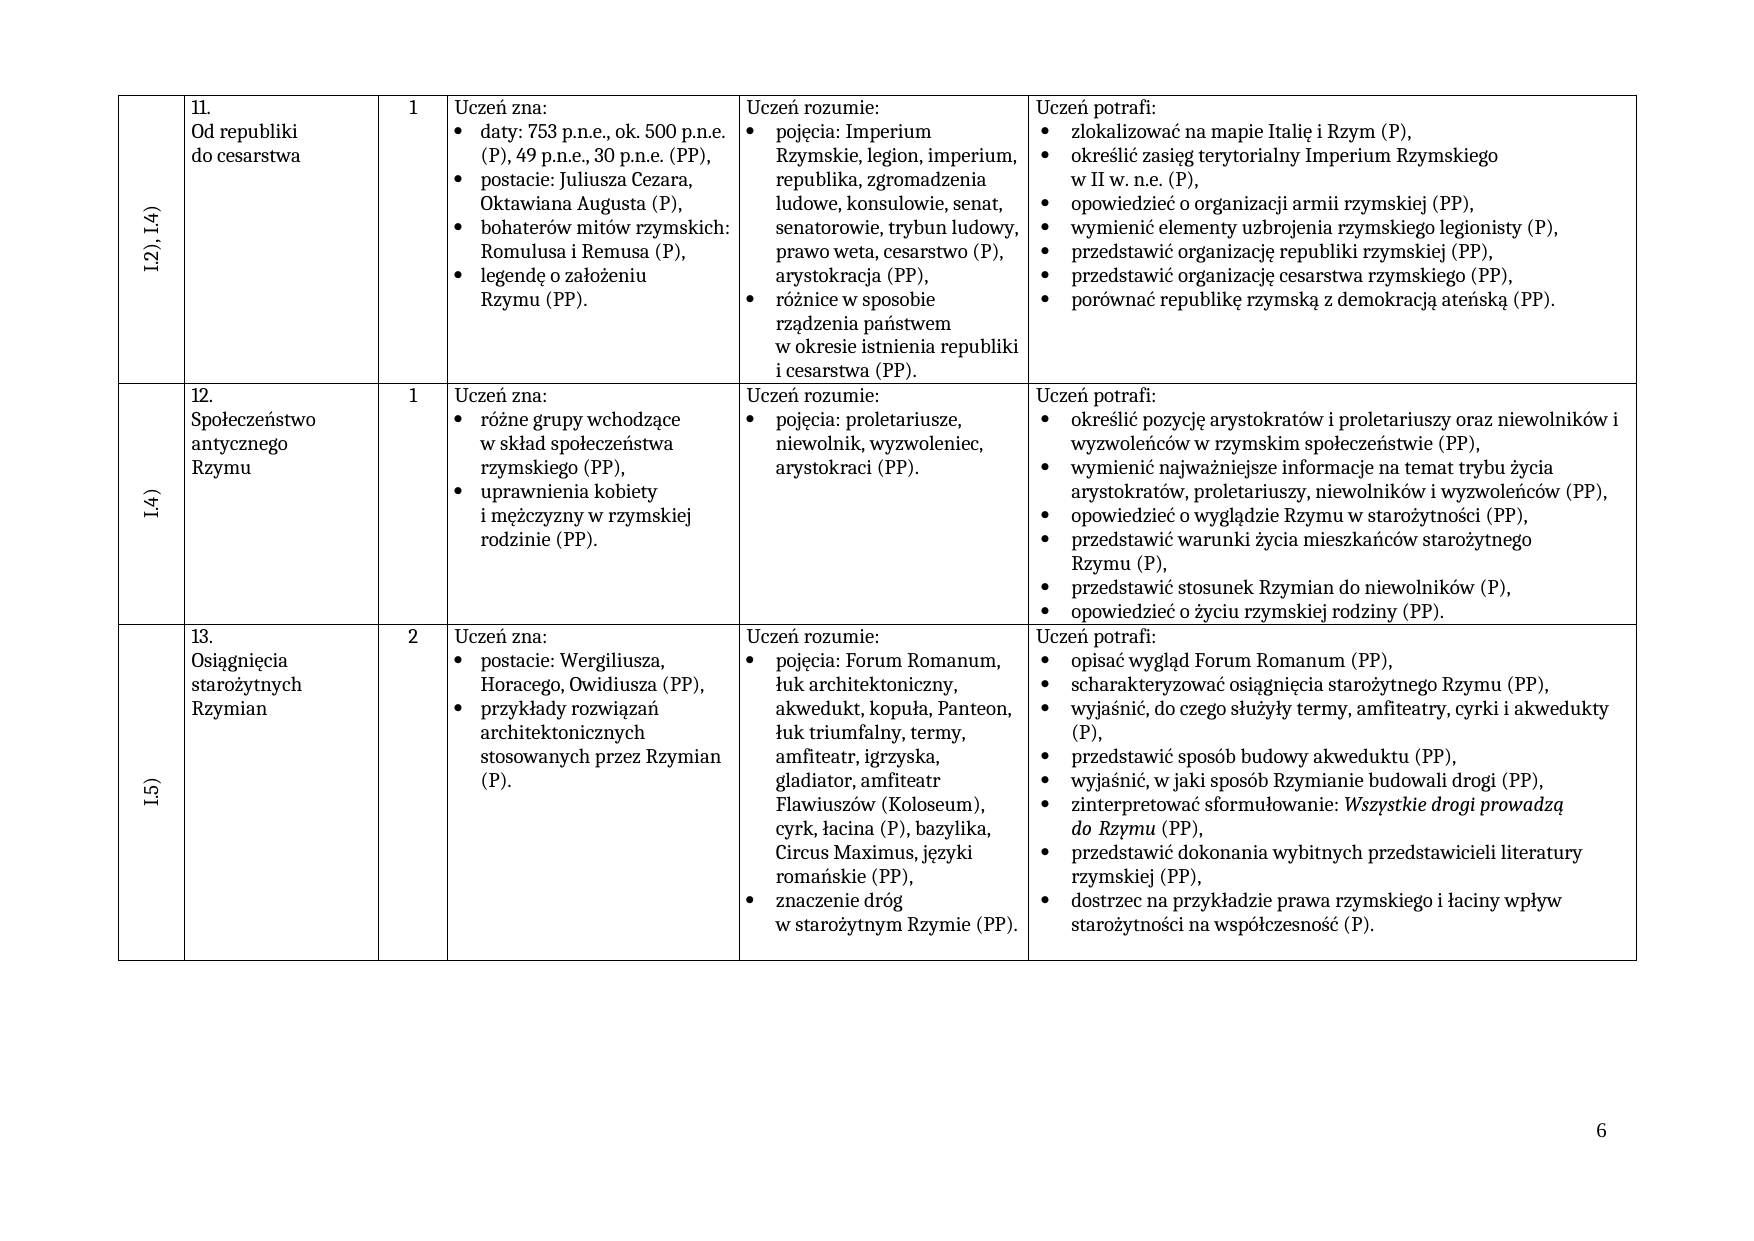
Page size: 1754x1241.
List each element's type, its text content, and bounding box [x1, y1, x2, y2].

table_cell 13. Osiągnięcia starożytnych Rzymian [185, 625, 378, 960]
table_cell Uczeń potrafi: zlokalizować na mapie Italię i Rzym (P), określić zasięg terytorialny Imperium Rzymskiego w II w. n.e. (P), opowiedzieć o organizacji armii rzymskiej (PP), wymienić elementy uzbrojenia rzymskiego legionisty (P), przedstawić organizację republiki rzymskiej (PP), przedstawić organizację cesarstwa rzymskiego (PP), porównać republikę rzymską z demokracją ateńską (PP). [1029, 96, 1636, 383]
table_cell Uczeń zna: daty: 753 p.n.e., ok. 500 p.n.e. (P), 49 p.n.e., 30 p.n.e. (PP), postacie: Juliusza Cezara, Oktawiana Augusta (P), bohaterów mitów rzymskich: Romulusa i Remusa (P), legendę o założeniu Rzymu (PP). [448, 96, 739, 383]
table_cell I.4) [119, 384, 184, 624]
table_cell Uczeń rozumie: pojęcia: Imperium Rzymskie, legion, imperium, republika, zgromadzenia ludowe, konsulowie, senat, senatorowie, trybun ludowy, prawo weta, cesarstwo (P), arystokracja (PP), różnice w sposobie rządzenia państwem w okresie istnienia republiki i cesarstwa (PP). [740, 96, 1028, 383]
table_cell 2 [379, 625, 447, 960]
table_cell Uczeń rozumie: pojęcia: proletariusze, niewolnik, wyzwoleniec, arystokraci (PP). [740, 384, 1028, 624]
table_cell 12. Społeczeństwo antycznego Rzymu [185, 384, 378, 624]
table_cell Uczeń rozumie: pojęcia: Forum Romanum, łuk architektoniczny, akwedukt, kopuła, Panteon, łuk triumfalny, termy, amfiteatr, igrzyska, gladiator, amfiteatr Flawiuszów (Koloseum), cyrk, łacina (P), bazylika, Circus Maximus, języki romańskie (PP), znaczenie dróg w starożytnym Rzymie (PP). [740, 625, 1028, 960]
table_cell 11. Od republiki do cesarstwa [185, 96, 378, 383]
table_cell Uczeń potrafi: opisać wygląd Forum Romanum (PP), scharakteryzować osiągnięcia starożytnego Rzymu (PP), wyjaśnić, do czego służyły termy, amfiteatry, cyrki i akwedukty (P), przedstawić sposób budowy akweduktu (PP), wyjaśnić, w jaki sposób Rzymianie budowali drogi (PP), zinterpretować sformułowanie: Wszystkie drogi prowadzą do Rzymu (PP), przedstawić dokonania wybitnych przedstawicieli literatury rzymskiej (PP), dostrzec na przykładzie prawa rzymskiego i łaciny wpływ starożytności na współczesność (P). [1029, 625, 1636, 960]
table_cell 1 [379, 384, 447, 624]
table_cell Uczeń zna: różne grupy wchodzące w skład społeczeństwa rzymskiego (PP), uprawnienia kobiety i mężczyzny w rzymskiej rodzinie (PP). [448, 384, 739, 624]
table_cell 1 [379, 96, 447, 383]
table_cell Uczeń potrafi: określić pozycję arystokratów i proletariuszy oraz niewolników i wyzwoleńców w rzymskim społeczeństwie (PP), wymienić najważniejsze informacje na temat trybu życia arystokratów, proletariuszy, niewolników i wyzwoleńców (PP), opowiedzieć o wyglądzie Rzymu w starożytności (PP), przedstawić warunki życia mieszkańców starożytnego Rzymu (P), przedstawić stosunek Rzymian do niewolników (P), opowiedzieć o życiu rzymskiej rodziny (PP). [1029, 384, 1636, 624]
table_cell Uczeń zna: postacie: Wergiliusza, Horacego, Owidiusza (PP), przykłady rozwiązań architektonicznych stosowanych przez Rzymian (P). [448, 625, 739, 960]
table_cell I.5) [119, 625, 184, 960]
table_cell I.2), I.4) [119, 96, 184, 383]
